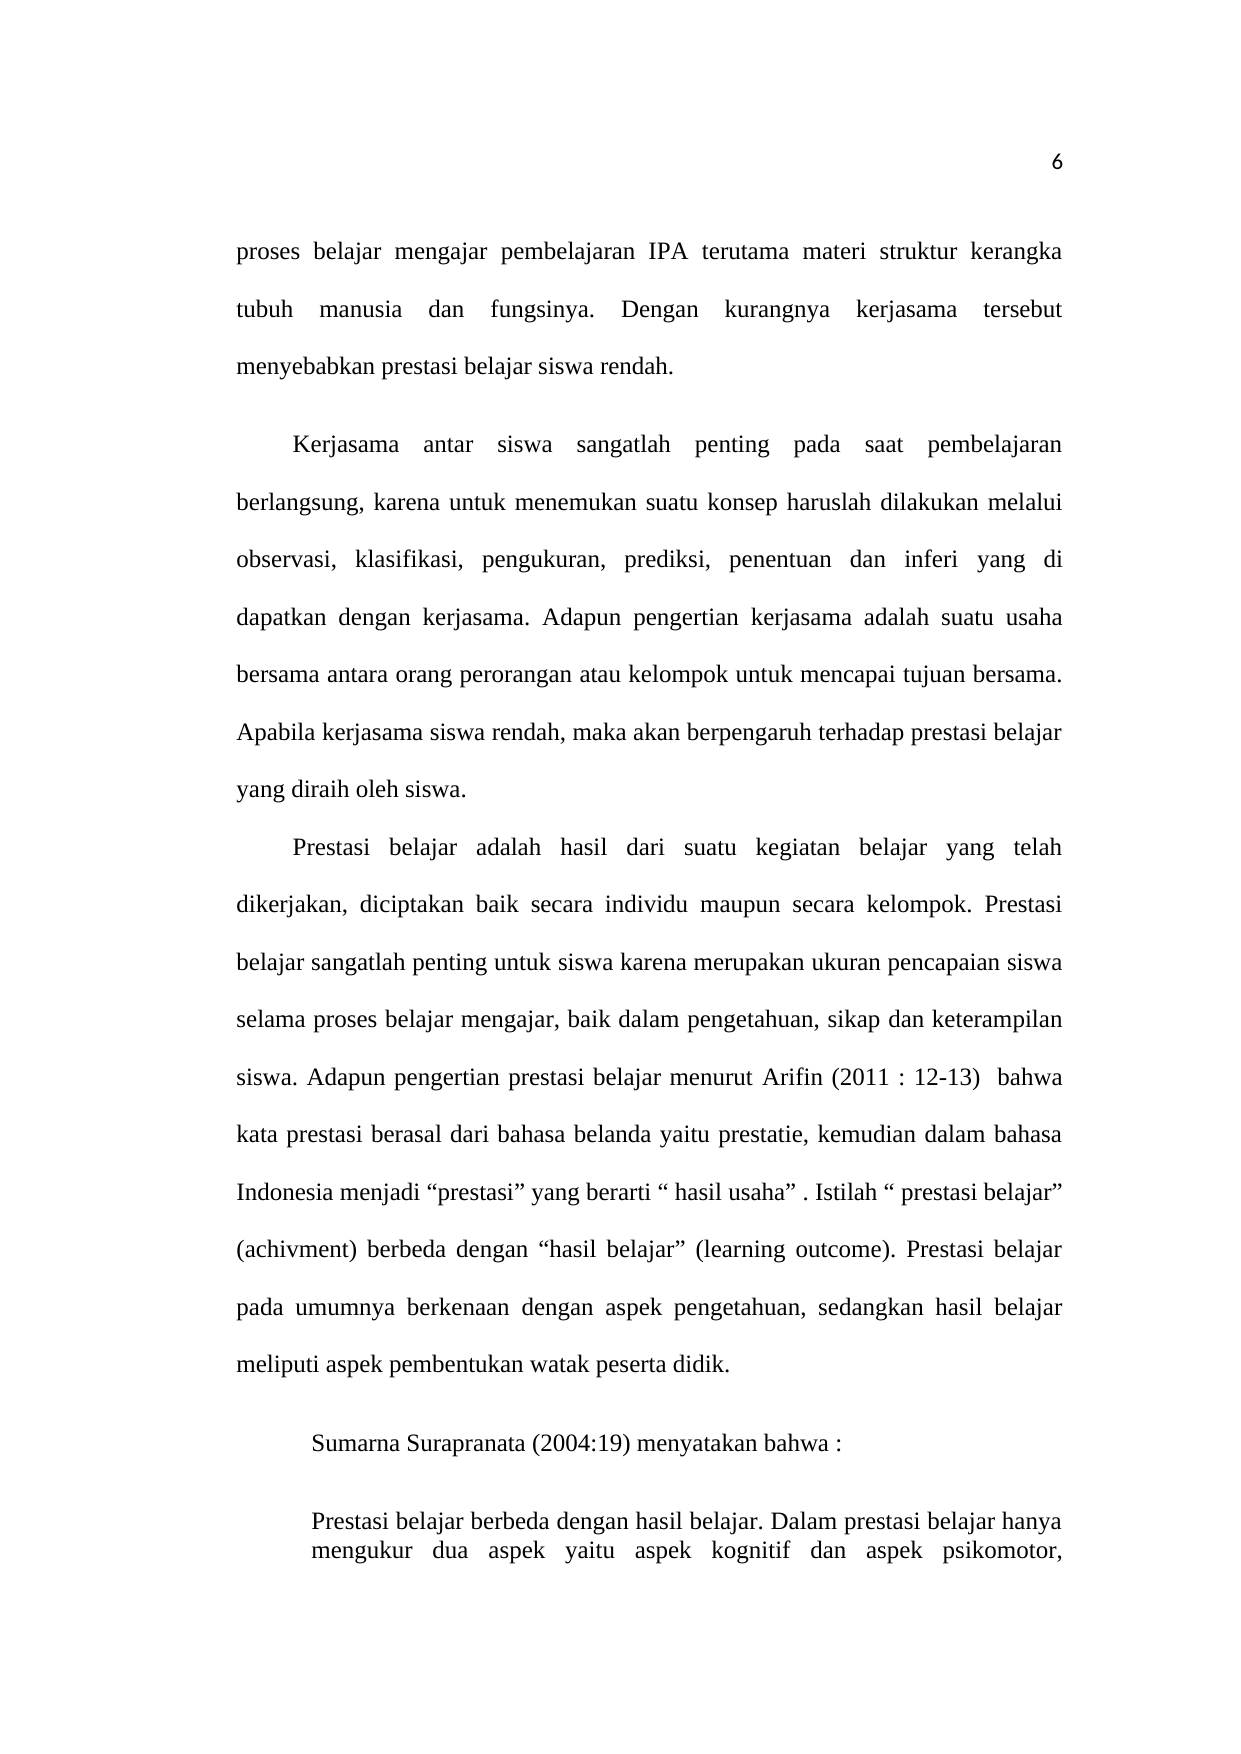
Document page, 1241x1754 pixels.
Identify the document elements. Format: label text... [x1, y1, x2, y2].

list Prestasi belajar adalah hasil dari suatu kegiatan belajar yang telah dikerjakan, diciptakan baik secara individu maupun secara kelompok. Prestasi belajar sangatlah penting untuk siswa karena merupakan ukuran pencapaian siswa selama proses belajar mengajar, baik dalam pengetahuan, sikap dan keterampilan siswa. Adapun pengertian prestasi belajar menurut Arifin (2011 : 12-13) bahwa kata prestasi berasal dari bahasa belanda yaitu prestatie, kemudian dalam bahasa Indonesia menjadi “prestasi” yang berarti “ hasil usaha” . Istilah “ prestasi belajar” (achivment) berbeda dengan “hasil belajar” (learning outcome). Prestasi belajar pada umumnya berkenaan dengan aspek pengetahuan, sedangkan hasil belajar meliputi aspek pembentukan watak peserta didik. [236, 832, 1063, 1378]
list Kerjasama antar siswa sangatlah penting pada saat pembelajaran berlangsung, karena untuk menemukan suatu konsep haruslah dilakukan melalui observasi, klasifikasi, pengukuran, prediksi, penentuan dan inferi yang di dapatkan dengan kerjasama. Adapun pengertian kerjasama adalah suatu usaha bersama antara orang perorangan atau kelompok untuk mencapai tujuan bersama. Apabila kerjasama siswa rendah, maka akan berpengaruh terhadap prestasi belajar yang diraih oleh siswa. [236, 429, 1063, 803]
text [236, 236, 1063, 380]
text Sumarna Surapranata (2004:19) menyatakan bahwa : [311, 1428, 1063, 1457]
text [311, 1506, 1063, 1564]
